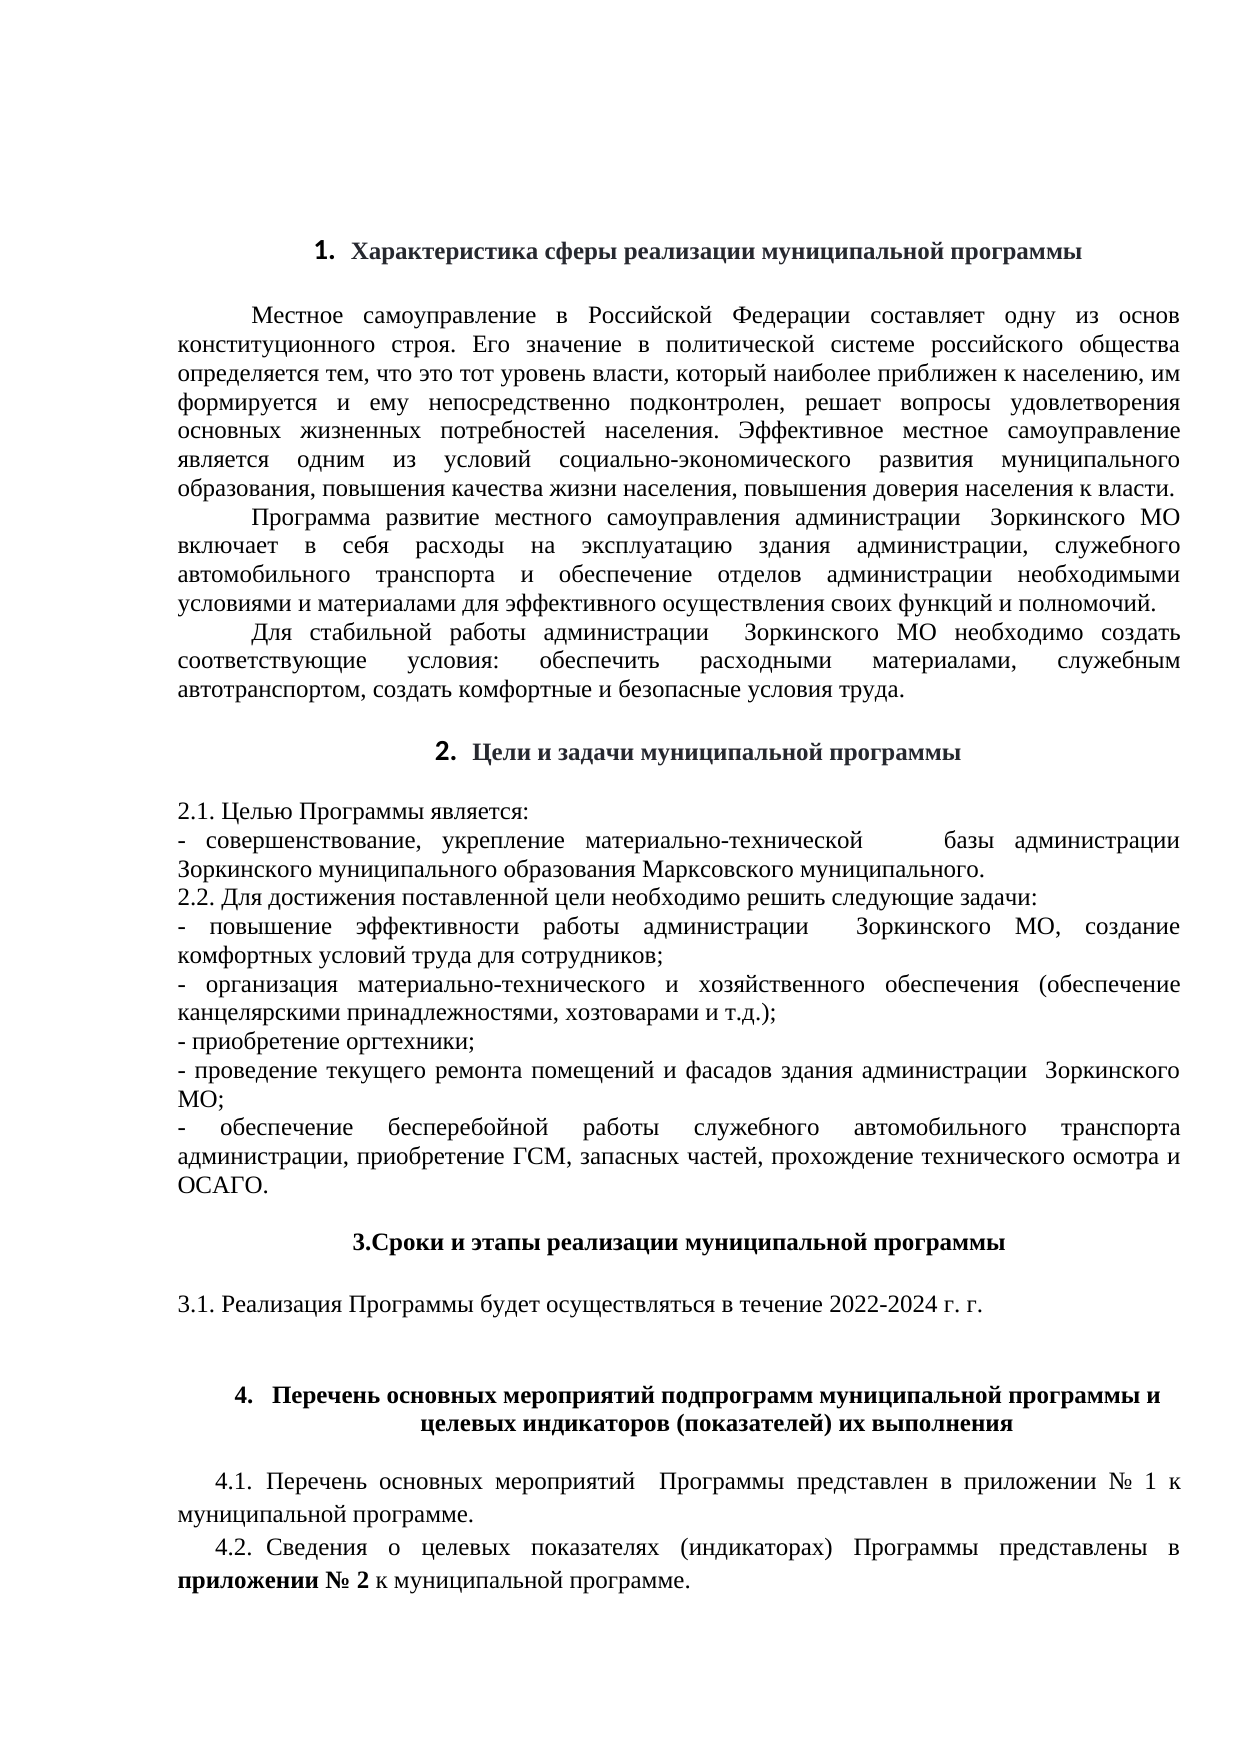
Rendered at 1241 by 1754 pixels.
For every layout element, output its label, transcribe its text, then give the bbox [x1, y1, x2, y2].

text 2.2. Для достижения поставленной цели необходимо решить следующие задачи: [177, 882, 1181, 911]
list 3.Сроки и этапы реализации муниципальной программы [177, 1227, 1181, 1256]
text Программа развитие местного самоуправления администрации Зоркинского МО включает в себя расходы на эксплуатацию здания администрации, служебного автомобильного транспорта и обеспечение отделов администрации необходимыми условиями и материалами для эффективного осуществления своих функций и полномочий. [177, 502, 1181, 617]
list Сведения о целевых показателях (индикаторах) Программы представлены в приложении № 2 к муниципальной программе. [177, 1532, 1181, 1594]
text 2.1. Целью Программы является: [177, 796, 1181, 825]
text - совершенствование, укрепление материально-технической базы администрации Зоркинского муниципального образования Марксовского муниципального. [177, 825, 1181, 882]
list Характеристика сферы реализации муниципальной программы [215, 231, 1181, 266]
list Цели и задачи муниципальной программы [215, 732, 1181, 767]
text - повышение эффективности работы администрации Зоркинского МО, создание комфортных условий труда для сотрудников; [177, 911, 1181, 969]
text 3.1. Реализация Программы будет осуществляться в течение 2022-2024 г. г. [177, 1289, 1181, 1318]
list Перечень основных мероприятий Программы представлен в приложении № 1 к муниципальной программе. [177, 1466, 1181, 1528]
text - приобретение оргтехники; [177, 1026, 1181, 1055]
text Местное самоуправление в Российской Федерации составляет одну из основ конституционного строя. Его значение в политической системе российского общества определяется тем, что это тот уровень власти, который наиболее приближен к населению, им формируется и ему непосредственно подконтролен, решает вопросы удовлетворения основных жизненных потребностей населения. Эффективное местное самоуправление является одним из условий социально-экономического развития муниципального образования, повышения качества жизни населения, повышения доверия населения к власти. [177, 301, 1181, 502]
text - организация материально-технического и хозяйственного обеспечения (обеспечение канцелярскими принадлежностями, хозтоварами и т.д.); [177, 969, 1181, 1026]
text Для стабильной работы администрации Зоркинского МО необходимо создать соответствующие условия: обеспечить расходными материалами, служебным автотранспортом, создать комфортные и безопасные условия труда. [177, 617, 1181, 703]
list Перечень основных мероприятий подпрограмм муниципальной программы и целевых индикаторов (показателей) их выполнения [215, 1380, 1181, 1437]
text - обеспечение бесперебойной работы служебного автомобильного транспорта администрации, приобретение ГСМ, запасных частей, прохождение технического осмотра и ОСАГО. [177, 1112, 1181, 1199]
text - проведение текущего ремонта помещений и фасадов здания администрации Зоркинского МО; [177, 1055, 1181, 1112]
